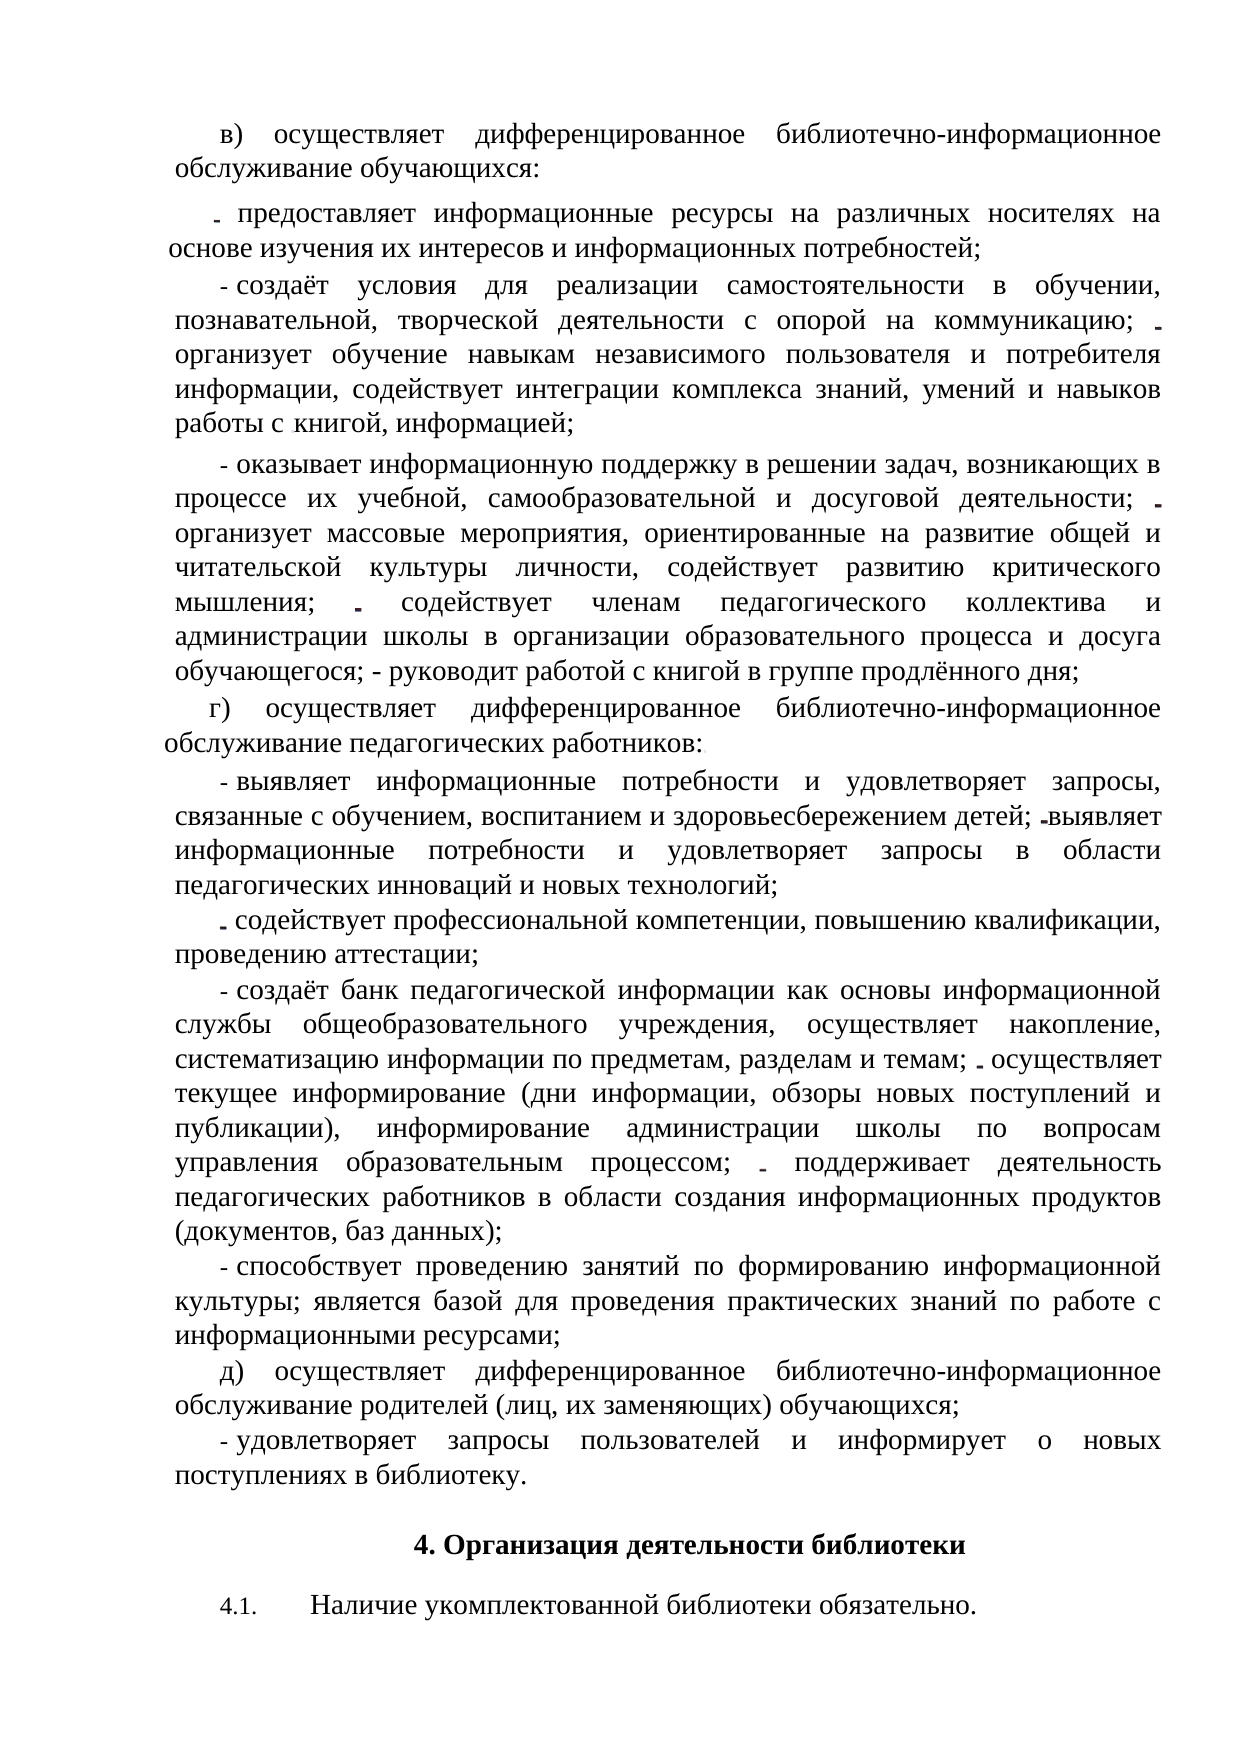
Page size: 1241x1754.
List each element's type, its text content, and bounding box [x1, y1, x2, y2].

text д) осуществляет дифференцированное библиотечно-информационное обслуживание родителей (лиц, их заменяющих) обучающихся; [174, 1353, 1162, 1421]
list создаёт банк педагогической информации как основы информационной службы общеобразовательного учреждения, осуществляет накопление, систематизацию информации по предметам, разделам и темам; осуществляет текущее информирование (дни информации, обзоры новых поступлений и публикации), информирование администрации школы по вопросам управления образовательным процессом; поддерживает деятельность педагогических работников в области создания информационных продуктов (документов, баз данных); [174, 972, 1162, 1247]
text предоставляет информационные ресурсы на различных носителях на основе изучения их интересов и информационных потребностей; [168, 195, 1162, 263]
list выявляет информационные потребности и удовлетворяет запросы, связанные с обучением, воспитанием и здоровьесбережением детей; выявляет информационные потребности и удовлетворяет запросы в области педагогических инноваций и новых технологий; [174, 763, 1162, 901]
list оказывает информационную поддержку в решении задач, возникающих в процессе их учебной, самообразовательной и досуговой деятельности; организует массовые мероприятия, ориентированные на развитие общей и читательской культуры личности, содействует развитию критического мышления; содействует членам педагогического коллектива и администрации школы в организации образовательного процесса и досуга обучающегося; - руководит работой с книгой в группе продлённого дня; [174, 446, 1162, 686]
text содействует профессиональной компетенции, повышению квалификации, проведению аттестации; [174, 902, 1162, 970]
list создаёт условия для реализации самостоятельности в обучении, познавательной, творческой деятельности с опорой на коммуникацию; организует обучение навыкам независимого пользователя и потребителя информации, содействует интеграции комплекса знаний, умений и навыков работы с книгой, информацией; [174, 267, 1162, 439]
picture [1040, 820, 1048, 826]
text г) осуществляет дифференцированное библиотечно-информационное обслуживание педагогических работников: [164, 691, 1162, 758]
list способствует проведению занятий по формированию информационной культуры; является базой для проведения практических знаний по работе с информационными ресурсами; [174, 1248, 1162, 1351]
list Наличие укомплектованной библиотеки обязательно. [174, 1587, 1162, 1620]
text в) осуществляет дифференцированное библиотечно-информационное обслуживание обучающихся: [174, 116, 1162, 184]
list удовлетворяет запросы пользователей и информирует о новых поступлениях в библиотеку. [174, 1422, 1162, 1490]
text 4. Организация деятельности библиотеки [216, 1527, 1163, 1561]
